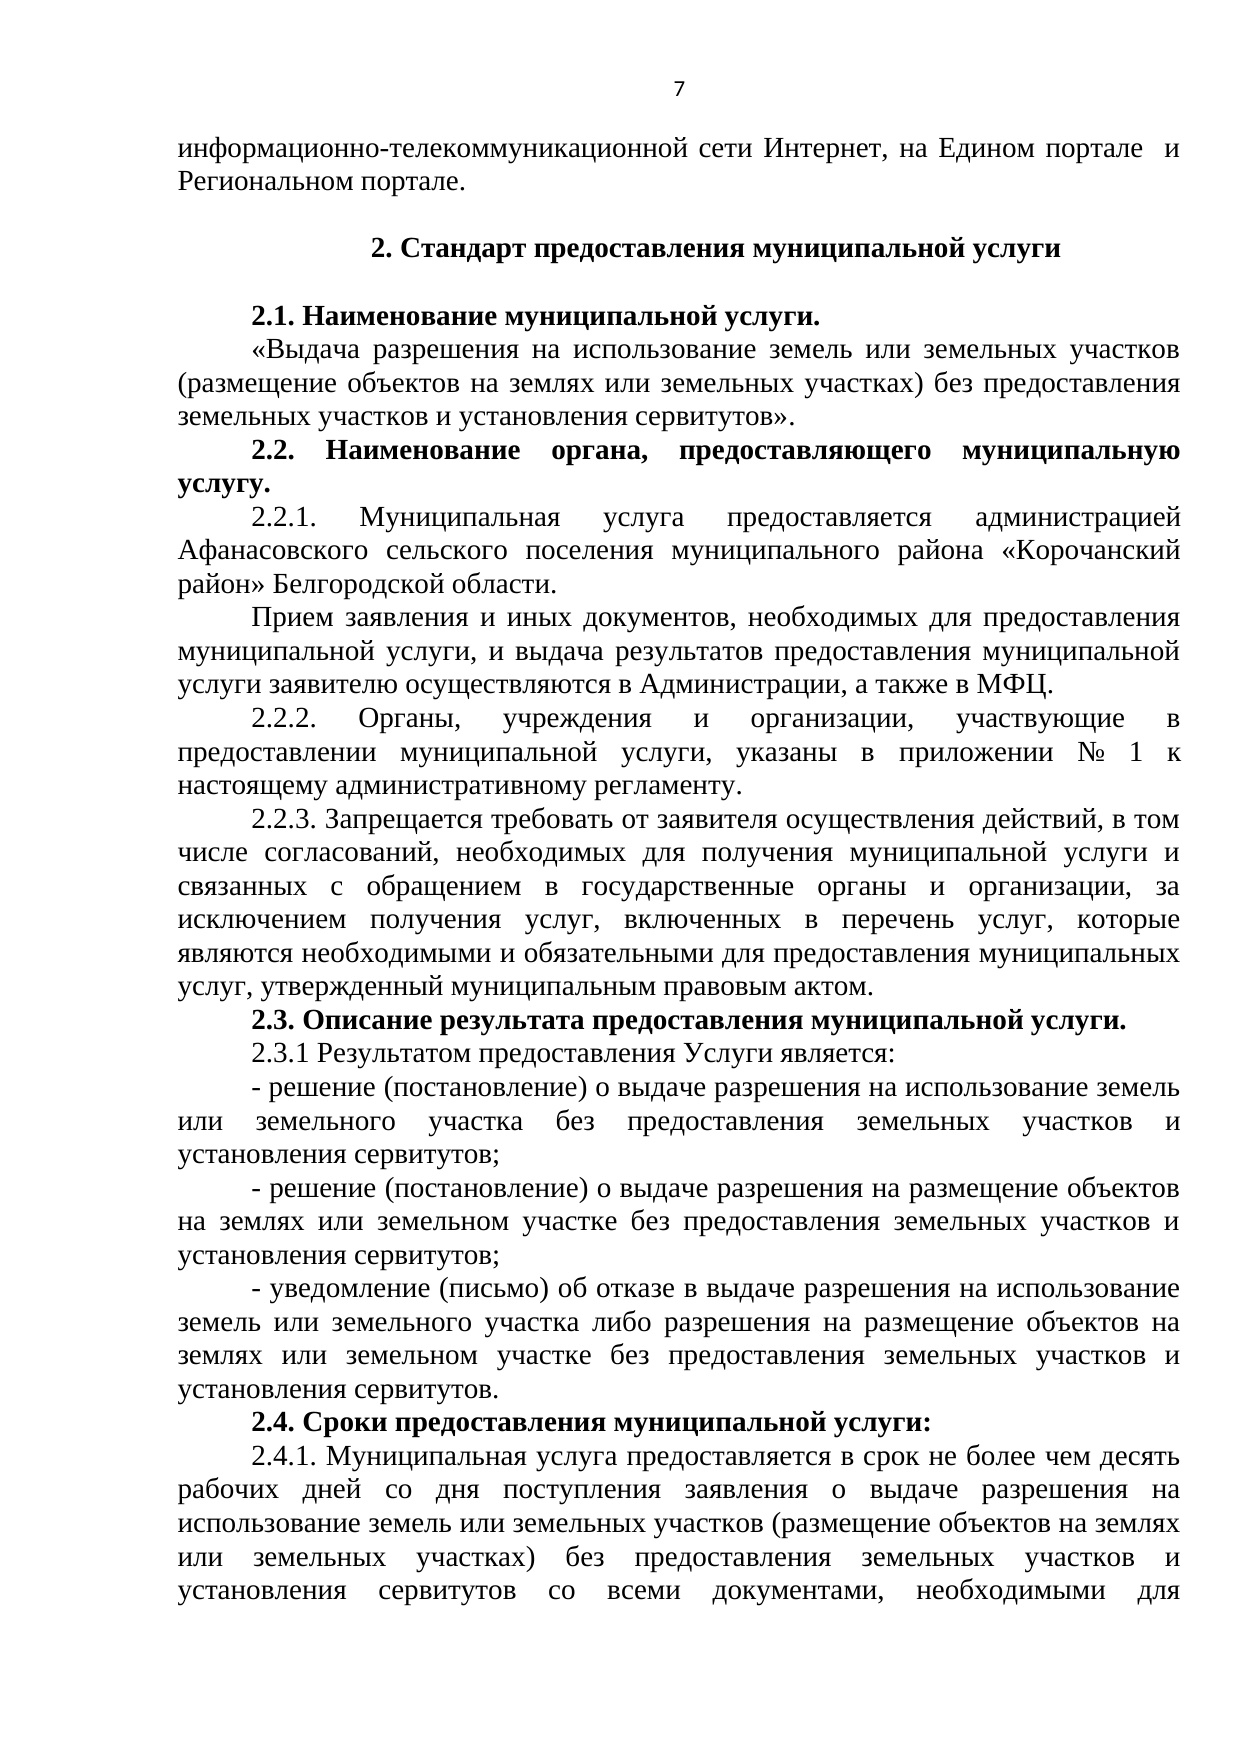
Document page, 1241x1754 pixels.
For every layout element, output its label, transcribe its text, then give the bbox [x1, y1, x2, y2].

text - решение (постановление) о выдаче разрешения на использование земель или земельного участка без предоставления земельных участков и установления сервитутов; [177, 1069, 1181, 1170]
text 2.2.1. Муниципальная услуга предоставляется администрацией Афанасовского сельского поселения муниципального района «Корочанский район» Белгородской области. [177, 499, 1181, 599]
text 2.3. Описание результата предоставления муниципальной услуги. [177, 1002, 1181, 1036]
text 2.2.2. Органы, учреждения и организации, участвующие в предоставлении муниципальной услуги, указаны в приложении № 1 к настоящему административному регламенту. [177, 700, 1181, 801]
text 2.2.3. Запрещается требовать от заявителя осуществления действий, в том числе согласований, необходимых для получения муниципальной услуги и связанных с обращением в государственные органы и организации, за исключением получения услуг, включенных в перечень услуг, которые являются необходимыми и обязательными для предоставления муниципальных услуг, утвержденный муниципальным правовым актом. [177, 801, 1181, 1002]
text - решение (постановление) о выдаче разрешения на размещение объектов на землях или земельном участке без предоставления земельных участков и установления сервитутов; [177, 1170, 1181, 1270]
text 2.4. Сроки предоставления муниципальной услуги: [177, 1404, 1181, 1438]
text Прием заявления и иных документов, необходимых для предоставления муниципальной услуги, и выдача результатов предоставления муниципальной услуги заявителю осуществляются в Администрации, а также в МФЦ. [177, 599, 1181, 700]
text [177, 1438, 1181, 1606]
text 2.3.1 Результатом предоставления Услуги является: [177, 1036, 1181, 1069]
text «Выдача разрешения на использование земель или земельных участков (размещение объектов на землях или земельных участках) без предоставления земельных участков и установления сервитутов». [177, 331, 1181, 432]
text 2.2. Наименование органа, предоставляющего муниципальную услугу. [177, 432, 1181, 499]
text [177, 130, 1181, 197]
text 2.1. Наименование муниципальной услуги. [177, 298, 1181, 331]
title 2. Стандарт предоставления муниципальной услуги [177, 231, 1181, 264]
text - уведомление (письмо) об отказе в выдаче разрешения на использование земель или земельного участка либо разрешения на размещение объектов на землях или земельном участке без предоставления земельных участков и установления сервитутов. [177, 1270, 1181, 1404]
